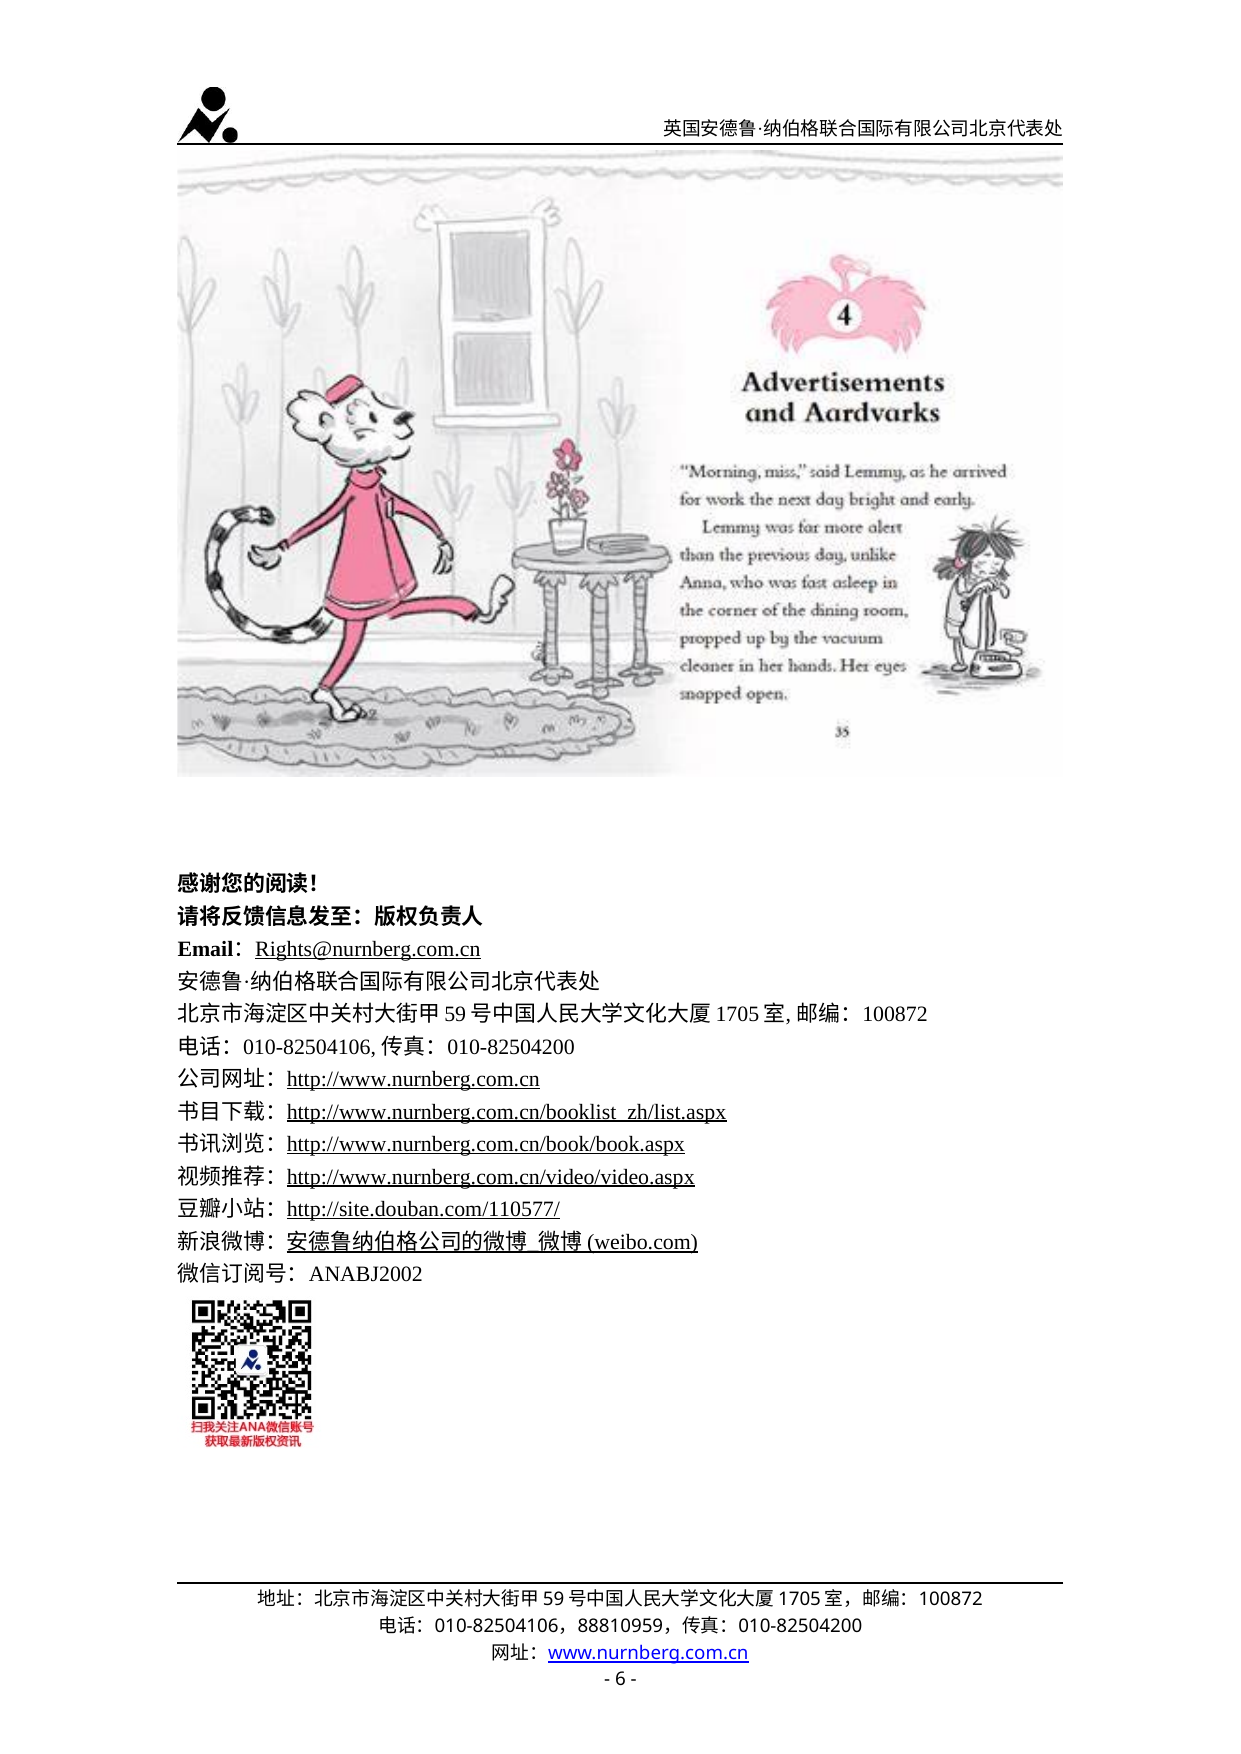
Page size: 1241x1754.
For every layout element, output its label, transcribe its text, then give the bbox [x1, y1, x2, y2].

text 豆瓣小站：http://site.douban.com/110577/ [177, 1191, 1063, 1223]
text 视频推荐：http://www.nurnberg.com.cn/video/video.aspx [177, 1158, 1063, 1191]
text 书讯浏览：http://www.nurnberg.com.cn/book/book.aspx [177, 1126, 1063, 1158]
picture [177, 1288, 325, 1450]
text 公司网址：http://www.nurnberg.com.cn [177, 1061, 1063, 1093]
text Email：Rights@nurnberg.com.cn [177, 931, 1063, 963]
picture [177, 87, 238, 143]
text 电话：010-82504106, 传真：010-82504200 [177, 1028, 1063, 1061]
text 感谢您的阅读！ [177, 866, 1063, 898]
text 安德鲁·纳伯格联合国际有限公司北京代表处 [177, 963, 1063, 996]
picture [177, 150, 1063, 777]
text 请将反馈信息发至：版权负责人 [177, 898, 1063, 931]
text 书目下载：http://www.nurnberg.com.cn/booklist_zh/list.aspx [177, 1093, 1063, 1126]
text 微信订阅号：ANABJ2002 [177, 1256, 1063, 1288]
text 新浪微博：安德鲁纳伯格公司的微博_微博 (weibo.com) [177, 1223, 1063, 1256]
text 北京市海淀区中关村大街甲59号中国人民大学文化大厦1705室, 邮编：100872 [177, 996, 1063, 1028]
